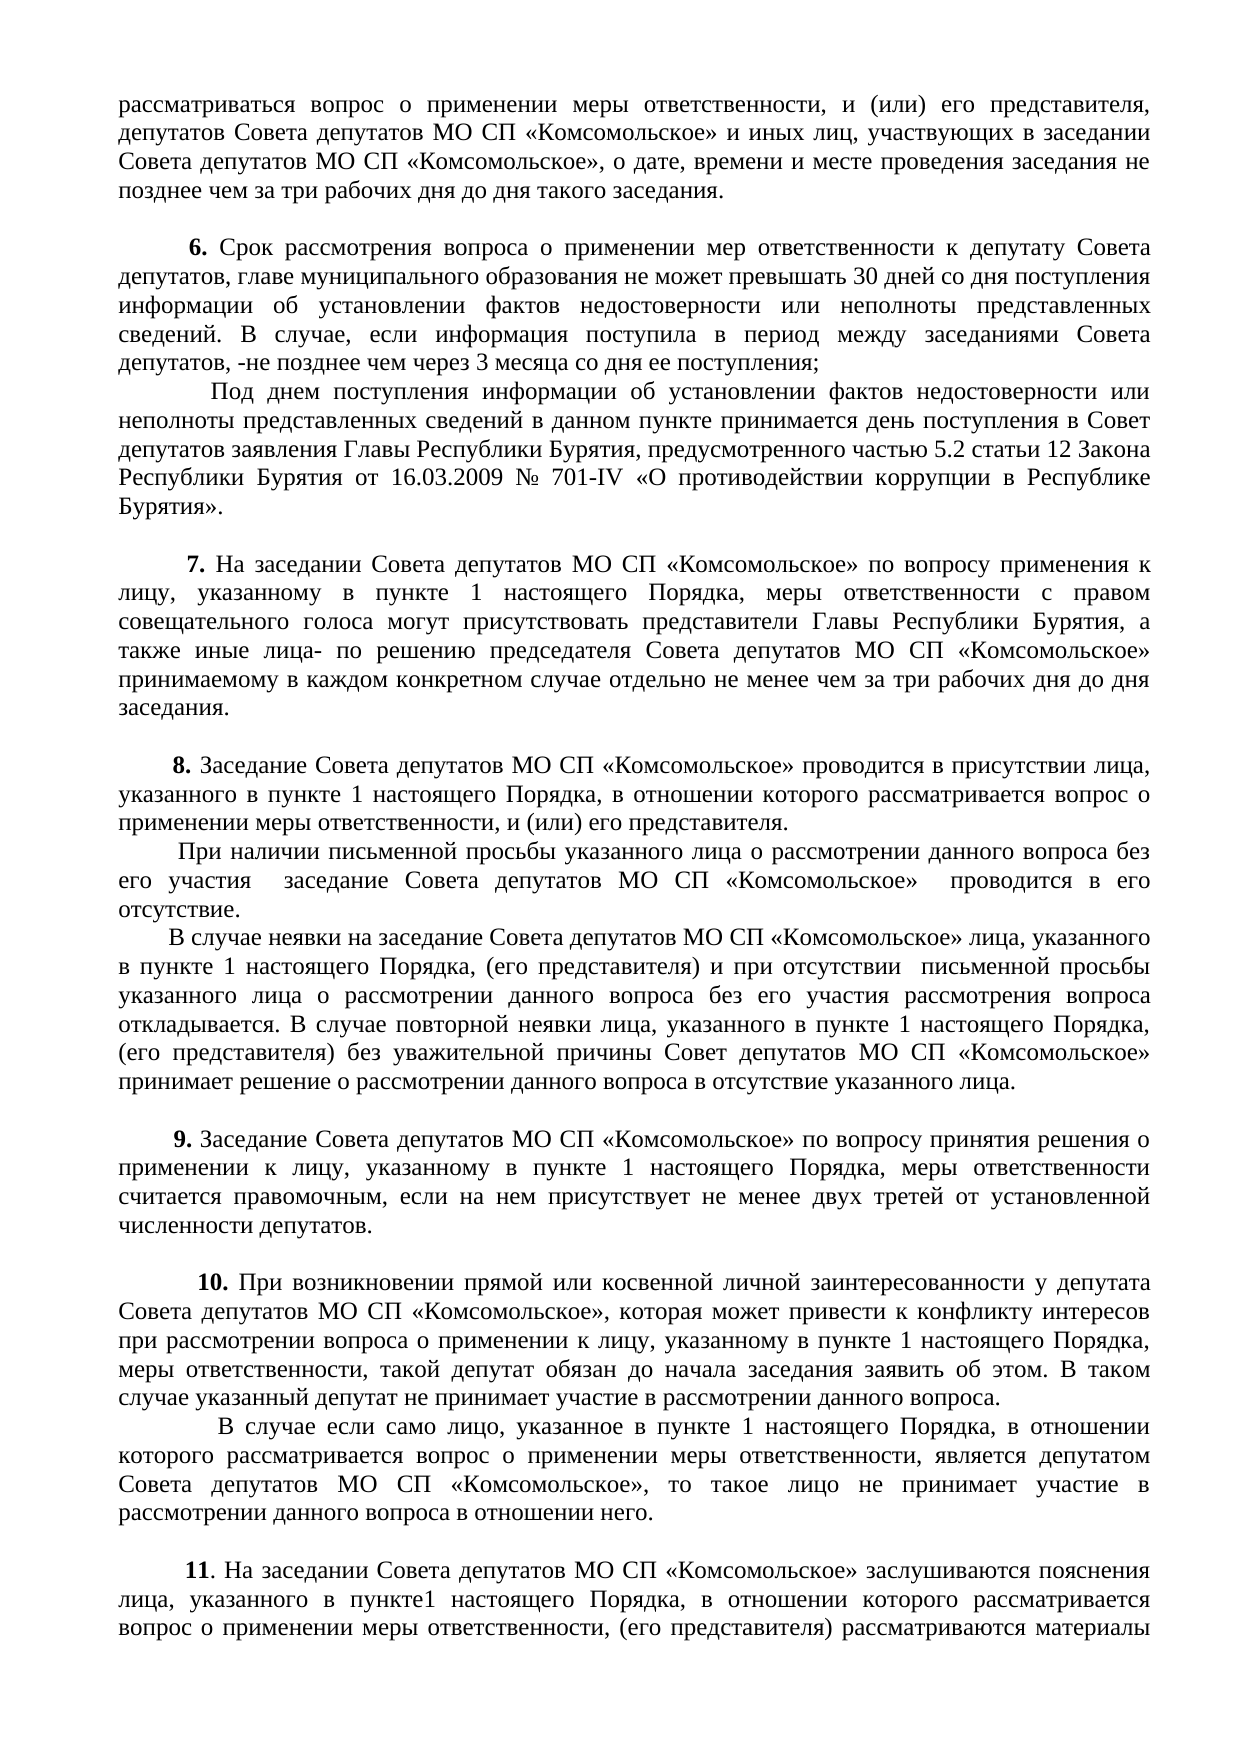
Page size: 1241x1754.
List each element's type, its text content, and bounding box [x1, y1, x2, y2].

text 10. При возникновении прямой или косвенной личной заинтересованности у депутата Совета депутатов МО СП «Комсомольское», которая может привести к конфликту интересов при рассмотрении вопроса о применении к лицу, указанному в пункте 1 настоящего Порядка, меры ответственности, такой депутат обязан до начала заседания заявить об этом. В таком случае указанный депутат не принимает участие в рассмотрении данного вопроса. [118, 1267, 1152, 1411]
text 6. Срок рассмотрения вопроса о применении мер ответственности к депутату Совета депутатов, главе муниципального образования не может превышать 30 дней со дня поступления информации об установлении фактов недостоверности или неполноты представленных сведений. В случае, если информация поступила в период между заседаниями Совета депутатов, -не позднее чем через 3 месяца со дня ее поступления; [118, 232, 1152, 376]
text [118, 89, 1152, 204]
text Под днем поступления информации об установлении фактов недостоверности или неполноты представленных сведений в данном пункте принимается день поступления в Совет депутатов заявления Главы Республики Бурятия, предусмотренного частью 5.2 статьи 12 Закона Республики Бурятия от 16.03.2009 № 701-IV «О противодействии коррупции в Республике Бурятия». [118, 376, 1152, 520]
text 7. На заседании Совета депутатов МО СП «Комсомольское» по вопросу применения к лицу, указанному в пункте 1 настоящего Порядка, меры ответственности с правом совещательного голоса могут присутствовать представители Главы Республики Бурятия, а также иные лица- по решению председателя Совета депутатов МО СП «Комсомольское» принимаемому в каждом конкретном случае отдельно не менее чем за три рабочих дня до дня заседания. [118, 549, 1152, 721]
text 9. Заседание Совета депутатов МО СП «Комсомольское» по вопросу принятия решения о применении к лицу, указанному в пункте 1 настоящего Порядка, меры ответственности считается правомочным, если на нем присутствует не менее двух третей от установленной численности депутатов. [118, 1124, 1152, 1239]
text 8. Заседание Совета депутатов МО СП «Комсомольское» проводится в присутствии лица, указанного в пункте 1 настоящего Порядка, в отношении которого рассматривается вопрос о применении меры ответственности, и (или) его представителя. [118, 750, 1152, 836]
text В случае если само лицо, указанное в пункте 1 настоящего Порядка, в отношении которого рассматривается вопрос о применении меры ответственности, является депутатом Совета депутатов МО СП «Комсомольское», то такое лицо не принимает участие в рассмотрении данного вопроса в отношении него. [118, 1411, 1152, 1526]
text При наличии письменной просьбы указанного лица о рассмотрении данного вопроса без его участия заседание Совета депутатов МО СП «Комсомольское» проводится в его отсутствие. [118, 836, 1152, 922]
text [118, 1555, 1152, 1641]
text В случае неявки на заседание Совета депутатов МО СП «Комсомольское» лица, указанного в пункте 1 настоящего Порядка, (его представителя) и при отсутствии письменной просьбы указанного лица о рассмотрении данного вопроса без его участия рассмотрения вопроса откладывается. В случае повторной неявки лица, указанного в пункте 1 настоящего Порядка, (его представителя) без уважительной причины Совет депутатов МО СП «Комсомольское» принимает решение о рассмотрении данного вопроса в отсутствие указанного лица. [118, 922, 1152, 1095]
